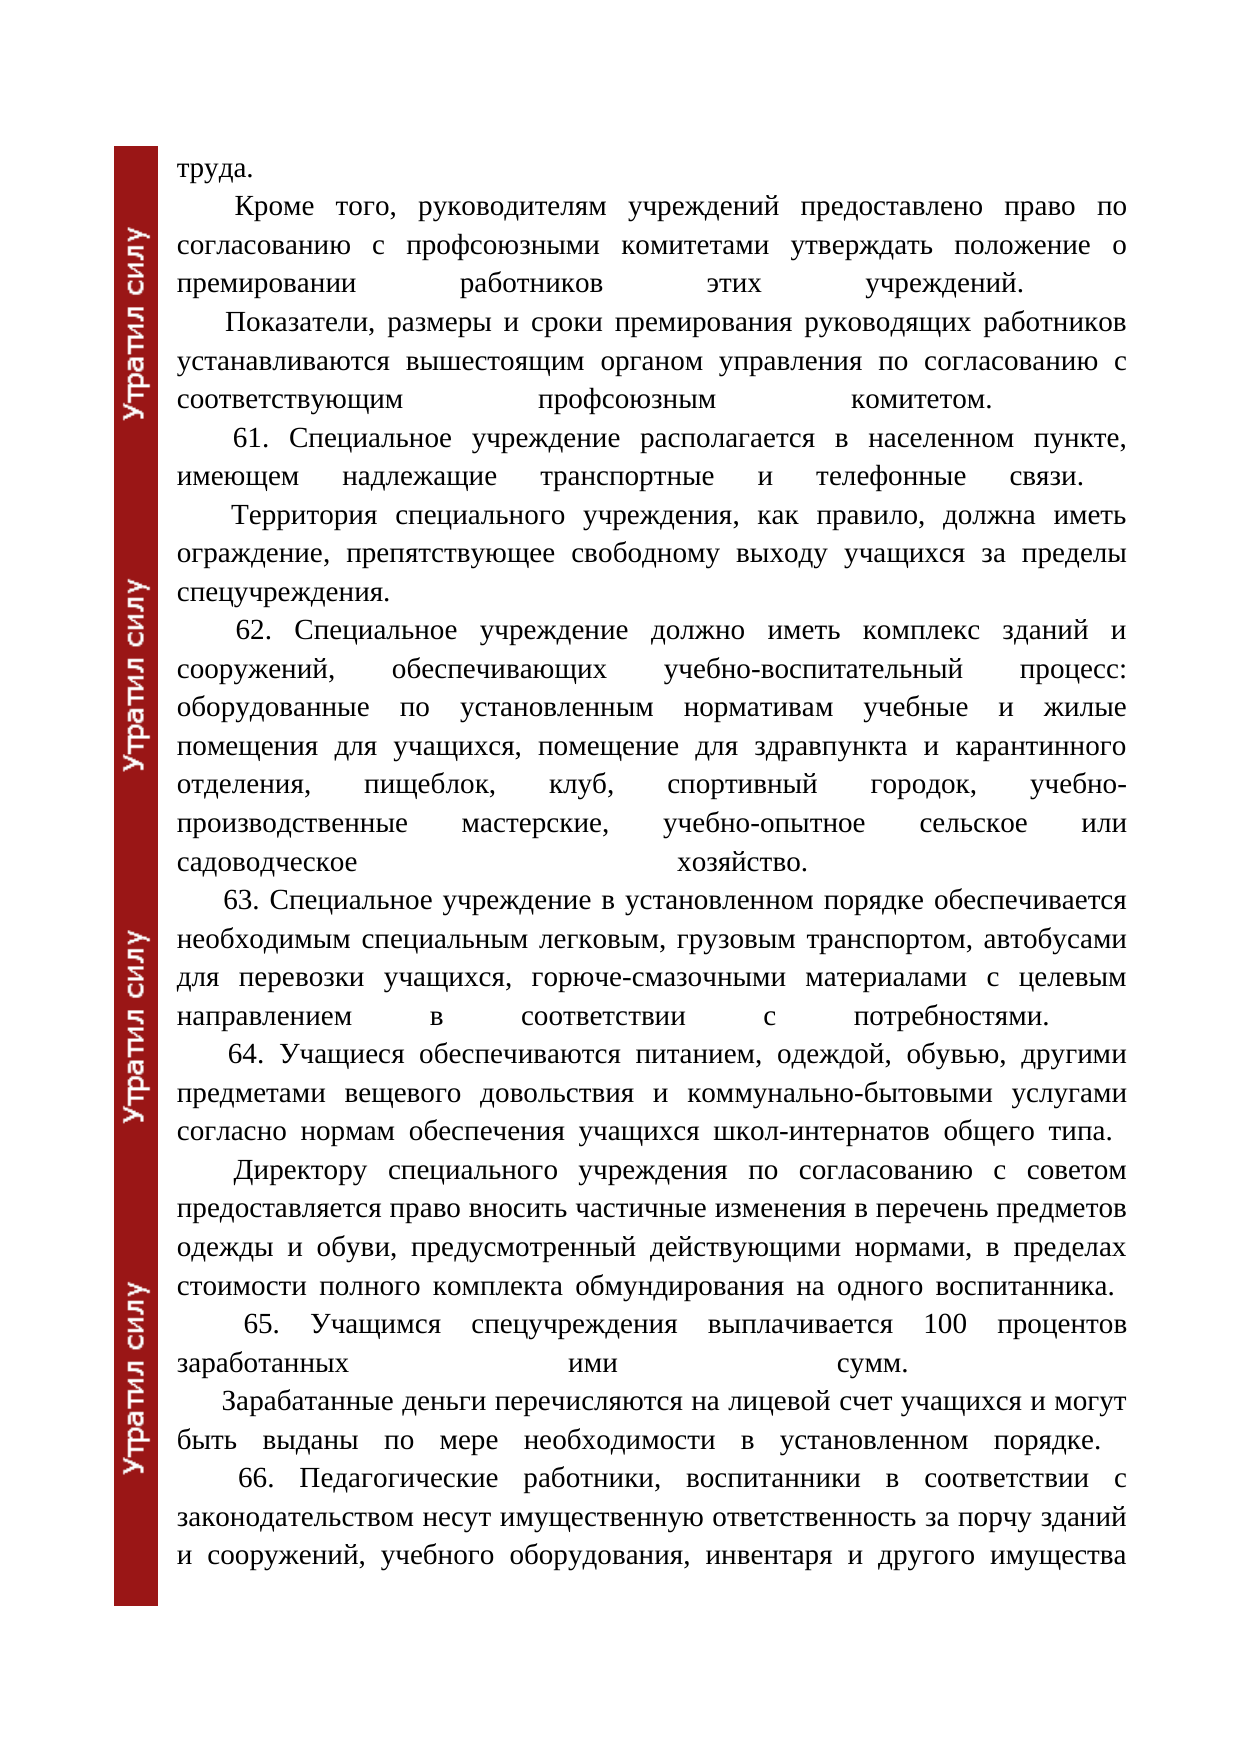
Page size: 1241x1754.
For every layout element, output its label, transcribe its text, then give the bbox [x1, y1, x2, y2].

picture [114, 1571, 158, 1606]
picture [114, 146, 158, 150]
